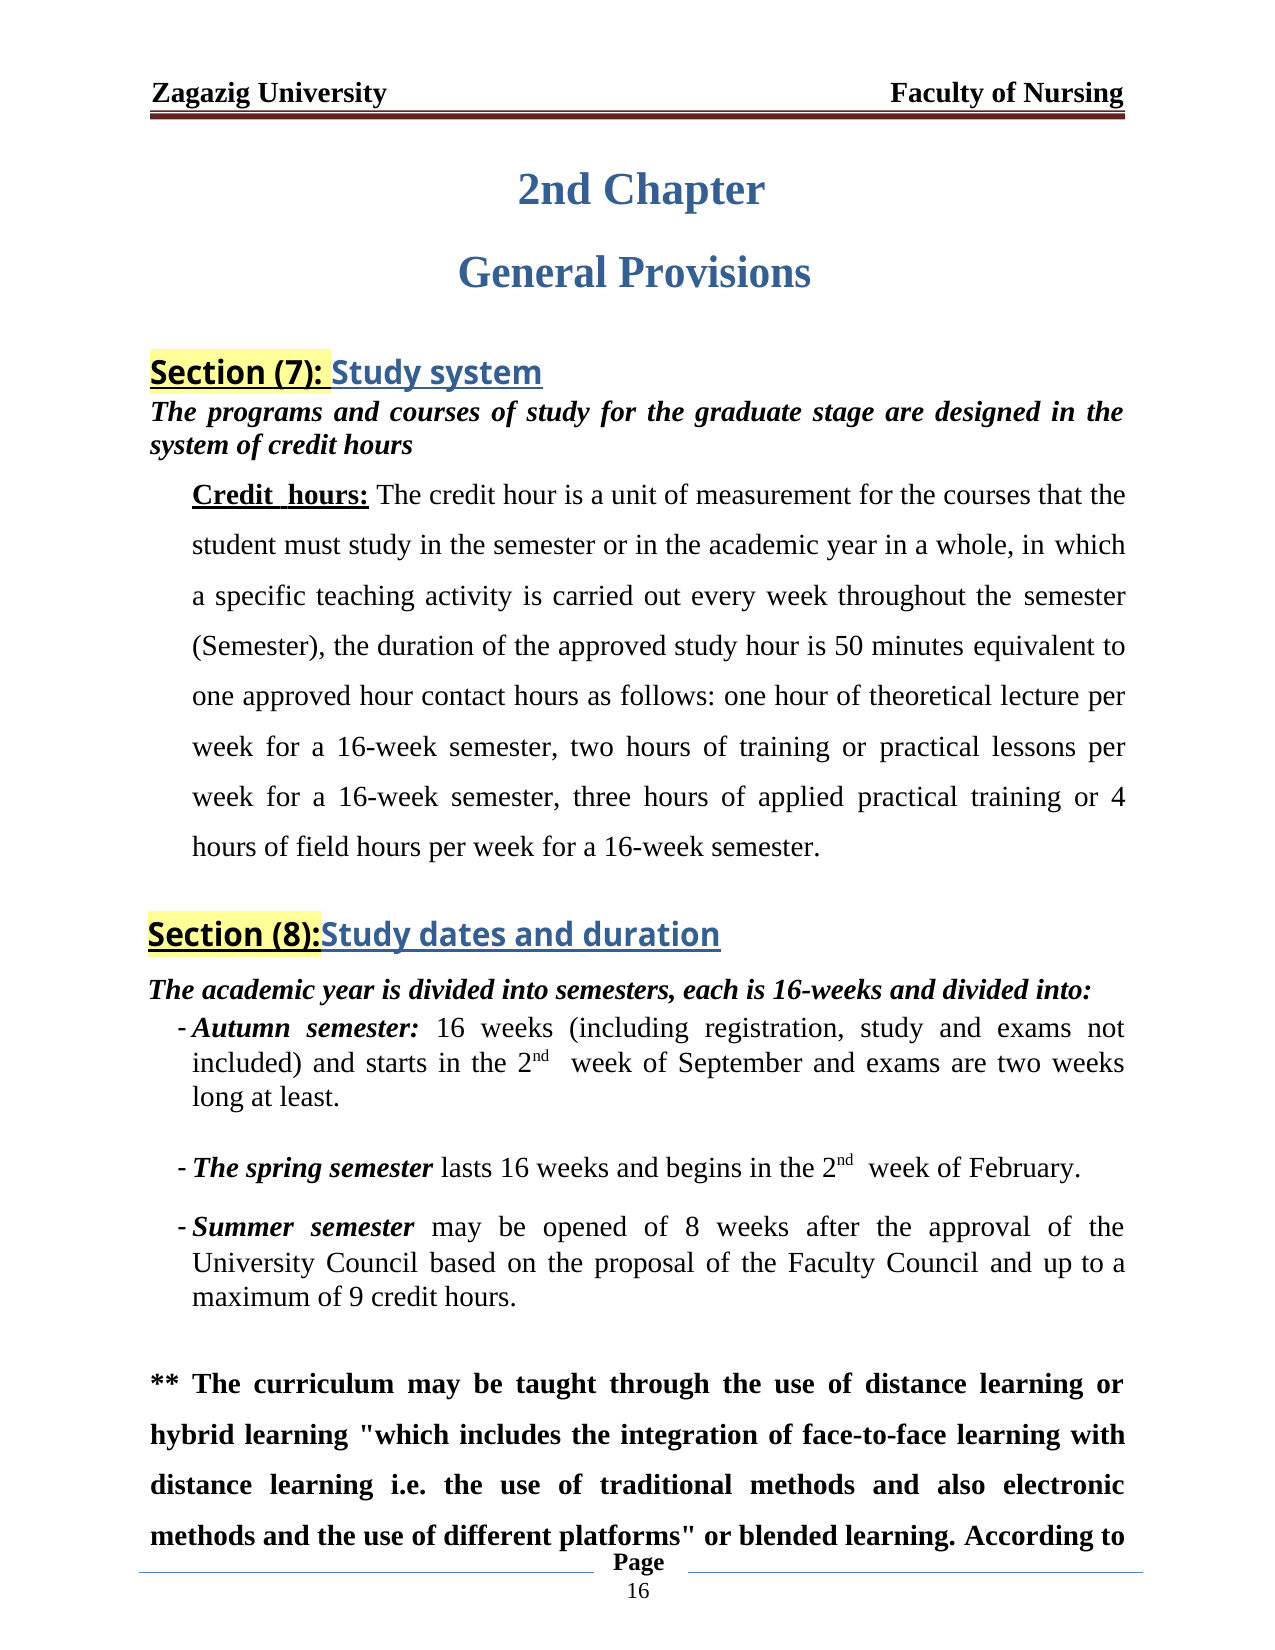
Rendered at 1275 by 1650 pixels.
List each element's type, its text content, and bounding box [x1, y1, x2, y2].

text The programs and courses of study for the graduate stage are designed in the system of credit hours [150, 394, 1125, 461]
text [150, 1367, 1125, 1551]
text The academic year is divided into semesters, each is 16-weeks and divided into: [147, 972, 1254, 1006]
text Credit hours: The credit hour is a unit of measurement for the courses that the student must study in the semester or in the academic year in a whole, in which a specific teaching activity is carried out every week throughout the semester (Semester), the duration of the approved study hour is 50 minutes equivalent to one approved hour contact hours as follows: one hour of theoretical lecture per week for a 16-week semester, two hours of training or practical lessons per week for a 16-week semester, three hours of applied practical training or 4 hours of field hours per week for a 16-week semester. [192, 477, 1126, 863]
list Summer semester may be opened of 8 weeks after the approval of the University Council based on the proposal of the Faculty Council and up to a maximum of 9 credit hours. [177, 1206, 1125, 1312]
list The spring semester lasts 16 weeks and begins in the 2nd week of February. [177, 1146, 1125, 1186]
list Autumn semester: 16 weeks (including registration, study and exams not included) and starts in the 2nd week of September and exams are two weeks long at least. [177, 1006, 1125, 1113]
text Section (7): Study system [150, 348, 1125, 394]
list Section (8):Study dates and duration [321, 917, 1254, 954]
text General Provisions [14, 245, 1254, 298]
